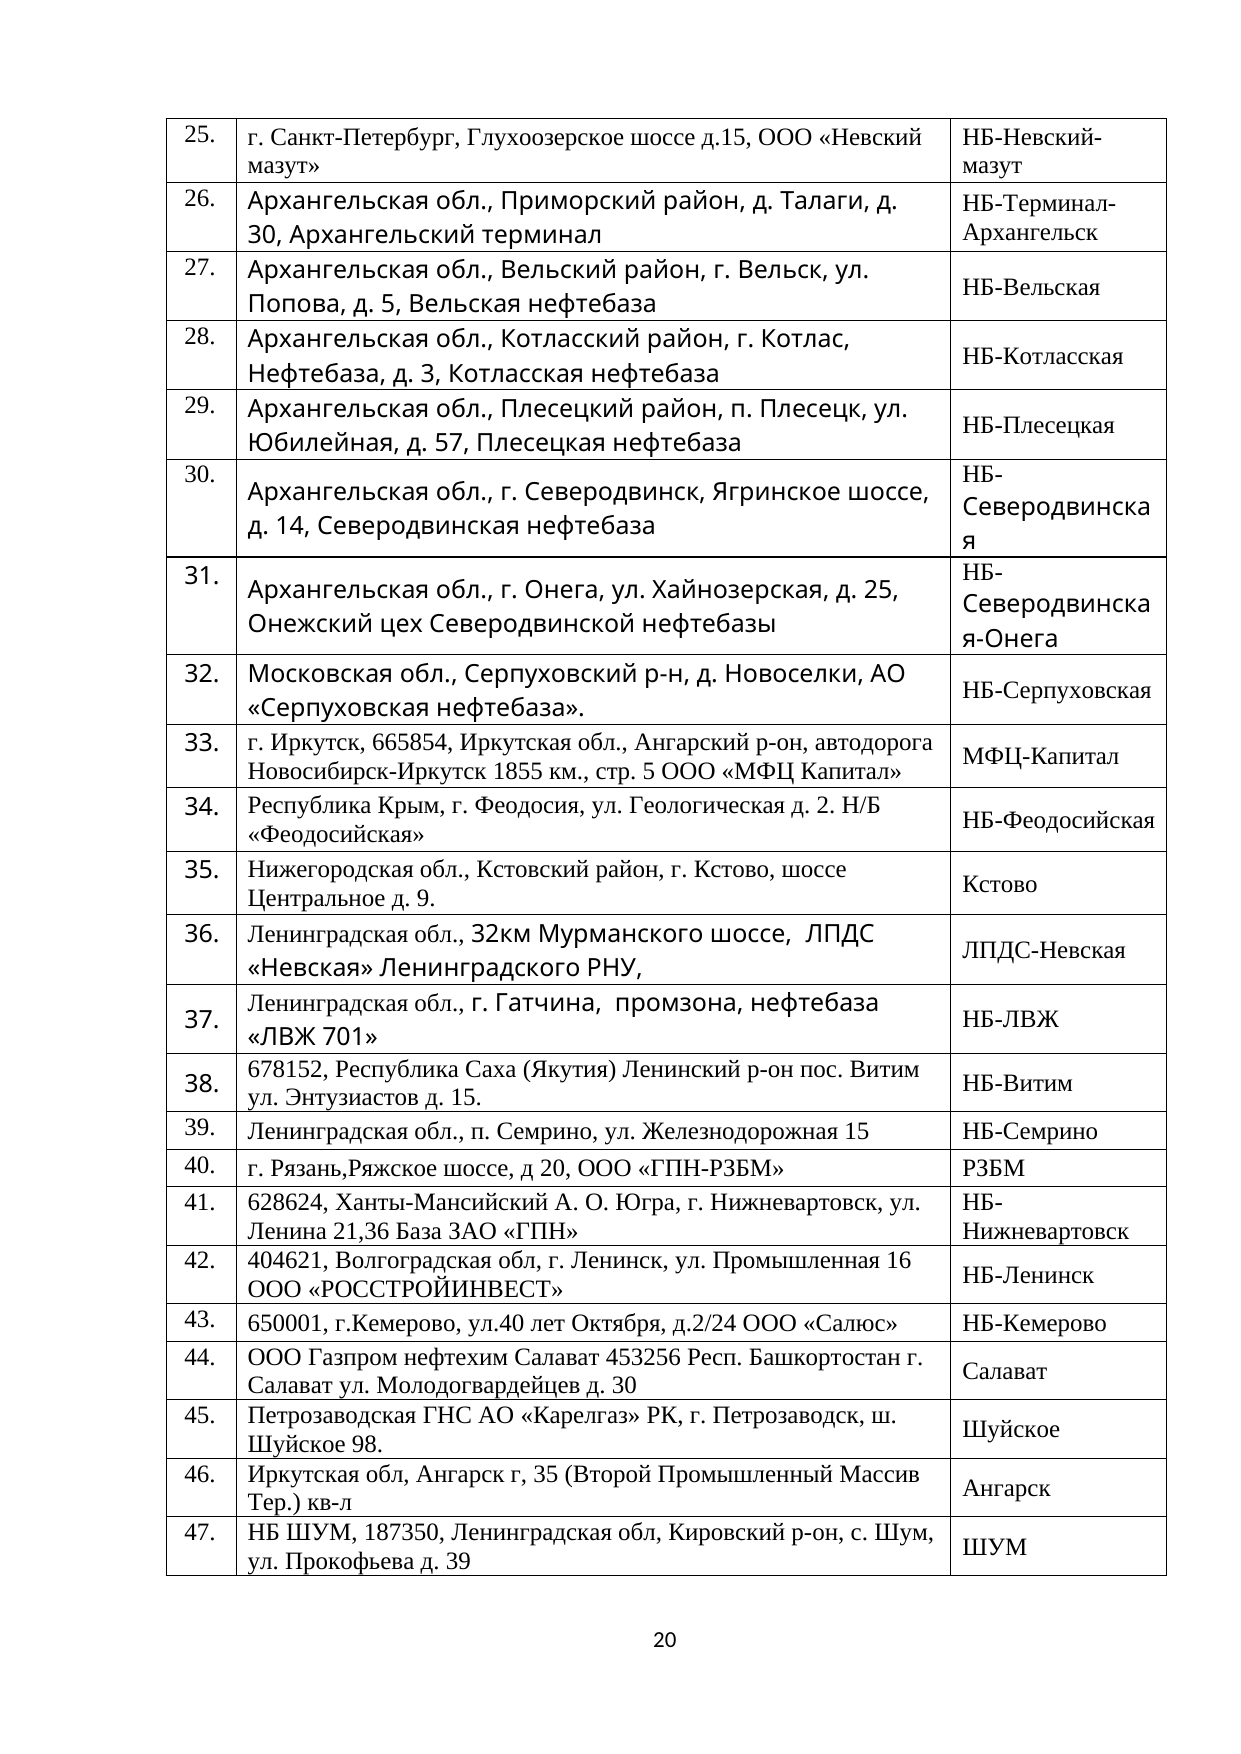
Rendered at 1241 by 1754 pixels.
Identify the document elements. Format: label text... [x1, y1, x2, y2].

table_cell ЛПДС-Невская [951, 915, 1166, 983]
table_cell РЗБМ [951, 1150, 1166, 1186]
table_cell [167, 788, 236, 851]
table_cell НБ-Феодосийская [951, 788, 1166, 851]
table_cell [167, 1150, 236, 1186]
table_cell [167, 183, 236, 251]
table_cell НБ-Терминал-Архангельск [951, 183, 1166, 251]
table_cell [167, 1054, 236, 1111]
table_cell 678152, Республика Саха (Якутия) Ленинский р-он пос. Витим ул. Энтузиастов д. 15. [237, 1054, 950, 1111]
table_cell [167, 1246, 236, 1303]
table_cell Архангельская обл., Вельский район, г. Вельск, ул. Попова, д. 5, Вельская нефтебаза [237, 252, 950, 320]
table_cell [167, 558, 236, 654]
table_cell 628624, Ханты-Мансийский А. О. Югра, г. Нижневартовск, ул. Ленина 21,36 База ЗАО «ГПН» [237, 1187, 950, 1244]
table_cell [167, 655, 236, 723]
table_cell НБ-Серпуховская [951, 655, 1166, 723]
table_cell НБ-Витим [951, 1054, 1166, 1111]
table_cell [167, 725, 236, 787]
table_cell Нижегородская обл., Кстовский район, г. Кстово, шоссе Центральное д. 9. [237, 852, 950, 914]
table_cell МФЦ-Капитал [951, 725, 1166, 787]
table_cell [167, 119, 236, 182]
table_cell [167, 252, 236, 320]
table_cell Московская обл., Серпуховский р-н, д. Новоселки, АО «Серпуховская нефтебаза». [237, 655, 950, 723]
table_cell НБ-Северодвинская-Онега [951, 558, 1166, 654]
table_cell г. Иркутск, 665854, Иркутская обл., Ангарский р-он, автодорога Новосибирск-Иркутск 1855 км., стр. 5 ООО «МФЦ Капитал» [237, 725, 950, 787]
table_cell Архангельская обл., Приморский район, д. Талаги, д. 30, Архангельский терминал [237, 183, 950, 251]
table_cell 404621, Волгоградская обл, г. Ленинск, ул. Промышленная 16 ООО «РОССТРОЙИНВЕСТ» [237, 1246, 950, 1303]
table_cell Ленинградская обл., г. Гатчина, промзона, нефтебаза «ЛВЖ 701» [237, 985, 950, 1053]
table_cell [167, 915, 236, 983]
table_cell Ленинградская обл., 32км Мурманского шоссе, ЛПДС «Невская» Ленинградского РНУ, [237, 915, 950, 983]
table_cell [167, 1400, 236, 1458]
table_cell НБ ШУМ, 187350, Ленинградская обл, Кировский р-он, с. Шум, ул. Прокофьева д. 39 [237, 1517, 950, 1575]
table_cell Салават [951, 1342, 1166, 1399]
table_cell [167, 985, 236, 1053]
table_cell ШУМ [951, 1517, 1166, 1575]
table_cell [167, 1112, 236, 1149]
table_cell НБ-Нижневартовск [951, 1187, 1166, 1244]
table_cell Шуйское [951, 1400, 1166, 1458]
table_cell [167, 460, 236, 556]
table_cell г. Рязань,Ряжское шоссе, д 20, ООО «ГПН-РЗБМ» [237, 1150, 950, 1186]
table_cell НБ-ЛВЖ [951, 985, 1166, 1053]
table_cell [167, 1342, 236, 1399]
table_cell ООО Газпром нефтехим Салават 453256 Респ. Башкортостан г. Салават ул. Молодогвардейцев д. 30 [237, 1342, 950, 1399]
table_cell НБ-Ленинск [951, 1246, 1166, 1303]
table_cell [167, 321, 236, 389]
table_cell НБ-Котласская [951, 321, 1166, 389]
table_cell Ангарск [951, 1459, 1166, 1516]
table_cell [167, 1517, 236, 1575]
table_cell [167, 852, 236, 914]
table_cell НБ-Плесецкая [951, 390, 1166, 458]
table_cell [167, 1187, 236, 1244]
table_cell НБ-Вельская [951, 252, 1166, 320]
table_cell Архангельская обл., г. Онега, ул. Хайнозерская, д. 25, Онежский цех Северодвинской нефтебазы [237, 558, 950, 654]
table_cell НБ-Северодвинская [951, 460, 1166, 556]
table_cell Петрозаводская ГНС АО «Карелгаз» РК, г. Петрозаводск, ш. Шуйское 98. [237, 1400, 950, 1458]
table_cell Ленинградская обл., п. Семрино, ул. Железнодорожная 15 [237, 1112, 950, 1149]
table_cell НБ-Невский-мазут [951, 119, 1166, 182]
table_cell НБ-Семрино [951, 1112, 1166, 1149]
table_cell Кстово [951, 852, 1166, 914]
table_cell [167, 1304, 236, 1341]
table_cell Республика Крым, г. Феодосия, ул. Геологическая д. 2. Н/Б «Феодосийская» [237, 788, 950, 851]
table_cell Архангельская обл., г. Северодвинск, Ягринское шоссе, д. 14, Северодвинская нефтебаза [237, 460, 950, 556]
table_cell [167, 390, 236, 458]
table_cell НБ-Кемерово [951, 1304, 1166, 1341]
table_cell Архангельская обл., Котласский район, г. Котлас, Нефтебаза, д. 3, Котласская нефтебаза [237, 321, 950, 389]
table_cell 650001, г.Кемерово, ул.40 лет Октября, д.2/24 ООО «Салюс» [237, 1304, 950, 1341]
table_cell г. Санкт-Петербург, Глухоозерское шоссе д.15, ООО «Невский мазут» [237, 119, 950, 182]
table_cell Иркутская обл, Ангарск г, 35 (Второй Промышленный Массив Тер.) кв-л [237, 1459, 950, 1516]
table_cell [167, 1459, 236, 1516]
table_cell Архангельская обл., Плесецкий район, п. Плесецк, ул. Юбилейная, д. 57, Плесецкая нефтебаза [237, 390, 950, 458]
